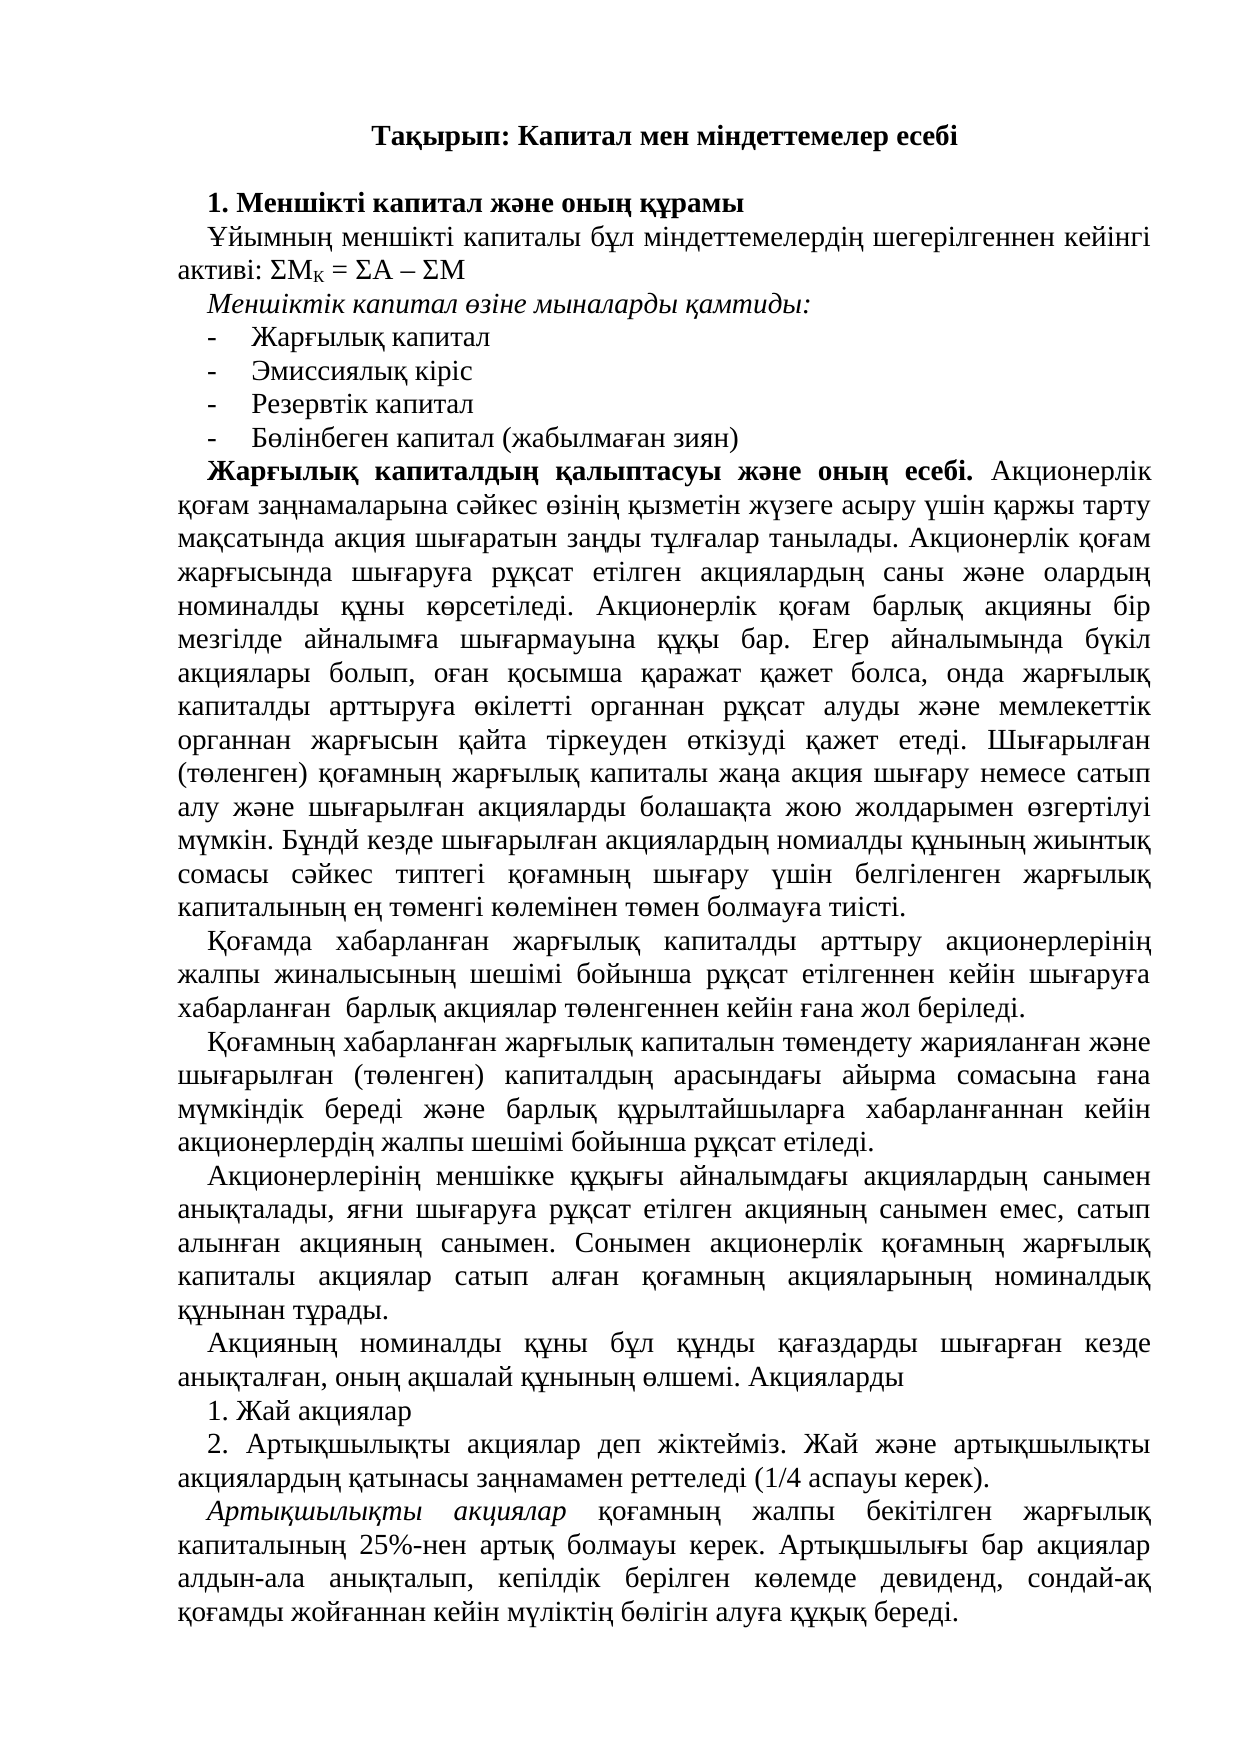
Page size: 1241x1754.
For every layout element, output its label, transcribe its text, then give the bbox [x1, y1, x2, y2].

text Қоғамның хабарланған жарғылық капиталын төмендету жарияланған және шығарылған (төленген) капиталдың арасындағы айырма сомасына ғана мүмкіндік береді және барлық құрылтайшыларға хабарланғаннан кейін акционерлердің жалпы шешімі бойынша рұқсат етіледі. [177, 1024, 1152, 1158]
text Жарғылық капиталдың қалыптасуы және оның есебі. Акционерлік қоғам заңнамаларына сәйкес өзінің қызметін жүзеге асыру үшін қаржы тарту мақсатында акция шығаратын заңды тұлғалар танылады. Акционерлік қоғам жарғысында шығаруға рұқсат етілген акциялардың саны және олардың номиналды құны көрсетіледі. Акционерлік қоғам барлық акцияны бір мезгілде айналымға шығармауына құқы бар. Егер айналымында бүкіл акциялары болып, оған қосымша қаражат қажет болса, онда жарғылық капиталды арттыруға өкілетті органнан рұқсат алуды және мемлекеттік органнан жарғысын қайта тіркеуден өткізуді қажет етеді. Шығарылған (төленген) қоғамның жарғылық капиталы жаңа акция шығару немесе сатып алу және шығарылған акцияларды болашақта жою жолдарымен өзгертілуі мүмкін. Бұндй кезде шығарылған акциялардың номиалды құнының жиынтық сомасы сәйкес типтегі қоғамның шығару үшін белгіленген жарғылық капиталының ең төменгі көлемінен төмен болмауға тиісті. [177, 453, 1152, 923]
text Меншіктік капитал өзіне мыналарды қамтиды: [177, 286, 1152, 319]
list Резервтік капитал [177, 386, 1152, 420]
text Тақырып: Капитал мен міндеттемелер есебі [177, 118, 1152, 152]
text Акцияның номиналды құны бұл құнды қағаздарды шығарған кезде анықталған, оның ақшалай құнының өлшемі. Акцияларды [177, 1326, 1152, 1393]
text Артықшылықты акциялар қоғамның жалпы бекітілген жарғылық капиталының 25%-нен артық болмауы керек. Артықшылығы бар акциялар алдын-ала анықталып, кепілдік берілген көлемде девиденд, сондай-ақ қоғамды жойғаннан кейін мүліктің бөлігін алуға құқық береді. [177, 1493, 1152, 1627]
list Бөлінбеген капитал (жабылмаған зиян) [177, 420, 1152, 453]
list Эмиссиялық кіріс [177, 353, 1152, 386]
list Жарғылық капитал [177, 319, 1152, 353]
text 1. Жай акциялар [177, 1393, 1152, 1426]
text 1. Меншікті капитал және оның құрамы [177, 185, 1152, 219]
text 2. Артықшылықты акциялар деп жіктейміз. Жай және артықшылықты акциялардың қатынасы заңнамамен реттеледі (1/4 аспауы керек). [177, 1426, 1152, 1493]
text Акционерлерінің меншікке құқығы айналымдағы акциялардың санымен анықталады, яғни шығаруға рұқсат етілген акцияның санымен емес, сатып алынған акцияның санымен. Сонымен акционерлік қоғамның жарғылық капиталы акциялар сатып алған қоғамның акцияларының номиналдық құнынан тұрады. [177, 1158, 1152, 1326]
text Ұйымның меншікті капиталы бұл міндеттемелердің шегерілгеннен кейінгі активі: ƩМК = ƩА – ƩМ [177, 219, 1152, 286]
text Қоғамда хабарланған жарғылық капиталды арттыру акционерлерінің жалпы жиналысының шешімі бойынша рұқсат етілгеннен кейін шығаруға хабарланған барлық акциялар төленгеннен кейін ғана жол беріледі. [177, 923, 1152, 1024]
